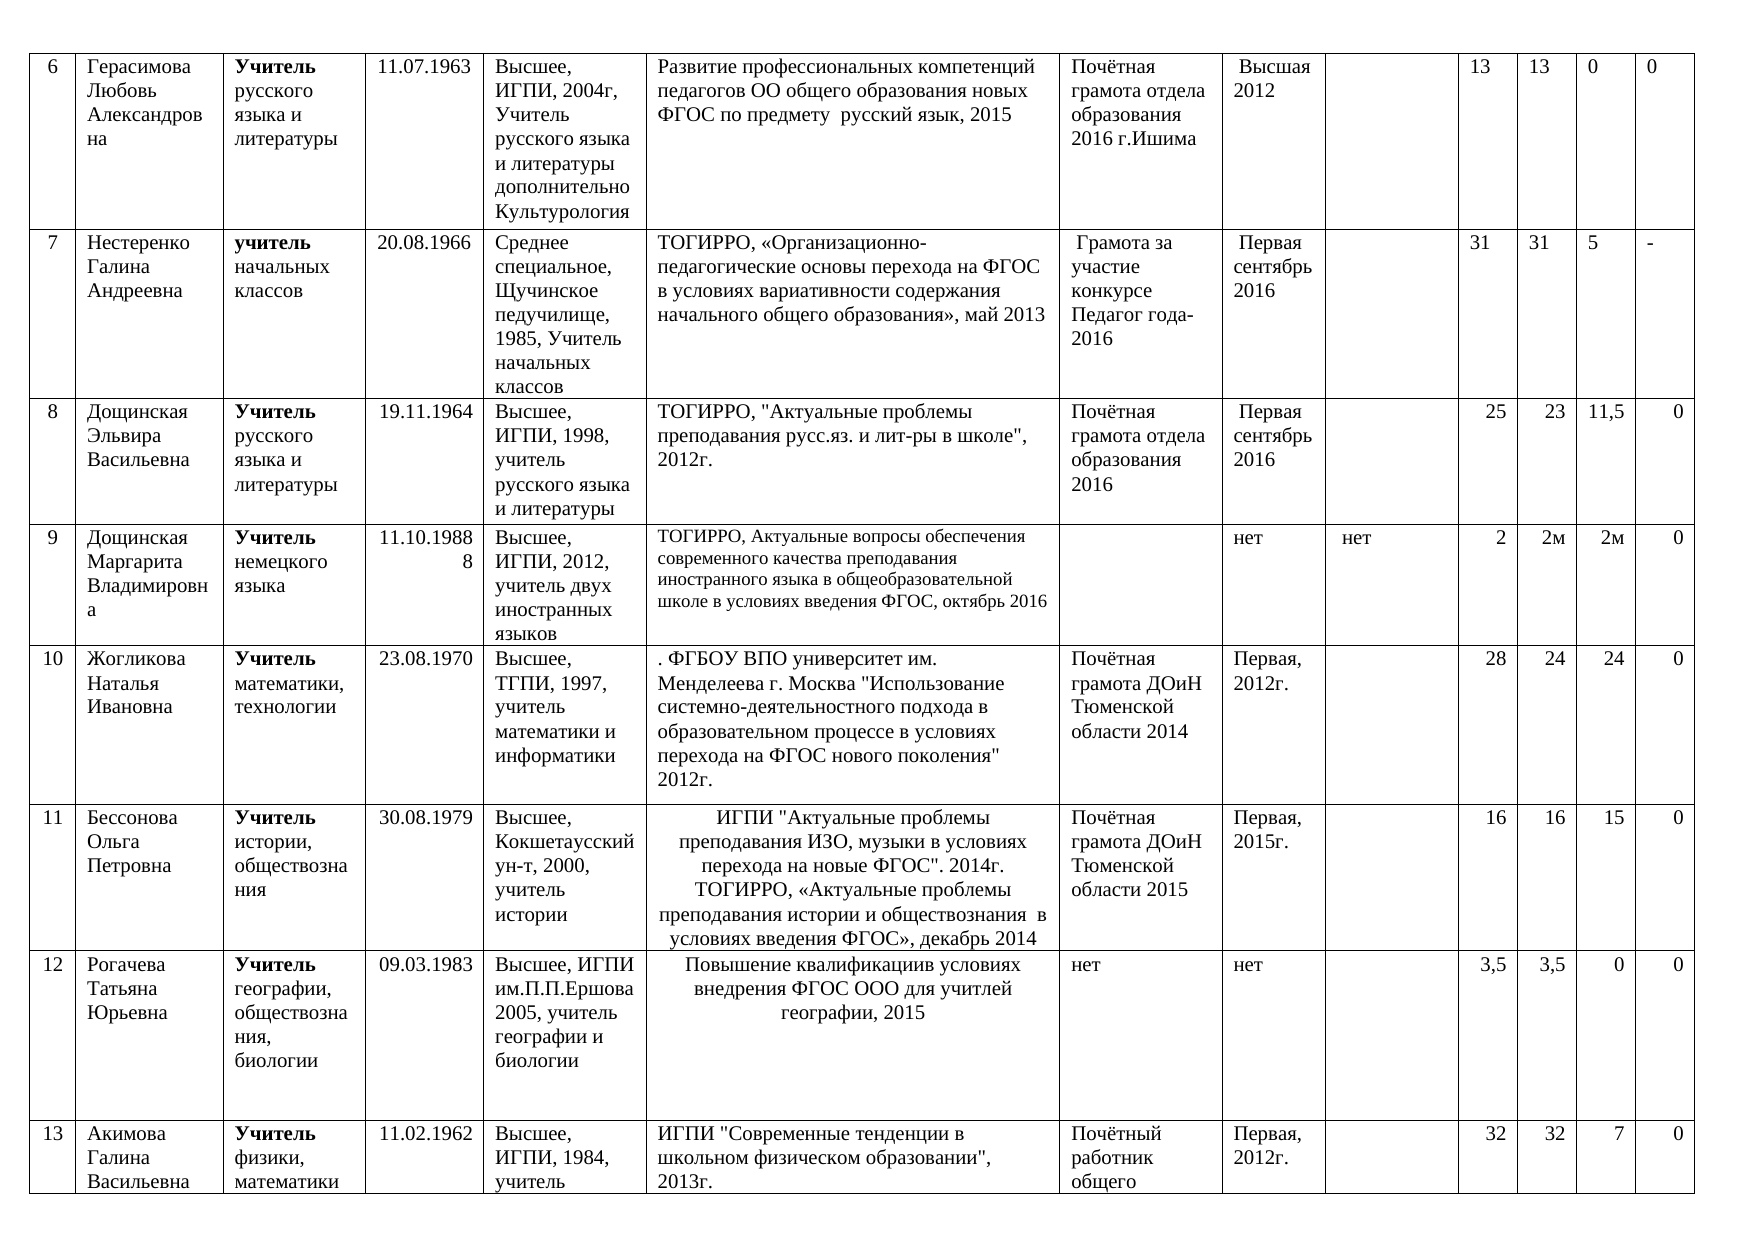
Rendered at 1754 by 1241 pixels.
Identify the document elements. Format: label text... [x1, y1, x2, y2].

table_cell [1326, 951, 1458, 1120]
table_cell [484, 1121, 646, 1193]
table_cell Высшее, ТГПИ, 1997, учитель математики и информатики [484, 646, 646, 804]
table_cell Высшее, ИГПИ, 2004г, Учитель русского языка и литературы дополнительно Культурология [484, 54, 646, 229]
table_cell 24 [1577, 646, 1635, 804]
table_cell [1326, 399, 1458, 524]
table_cell 13 [1518, 54, 1576, 229]
table_cell 12 [30, 951, 75, 1120]
table_cell 31 [1518, 230, 1576, 398]
table_cell Рогачева Татьяна Юрьевна [76, 951, 223, 1120]
table_cell нет [1060, 951, 1222, 1120]
table_cell 23 [1518, 399, 1576, 524]
table_cell Первая, 2012г. [1223, 646, 1325, 804]
table_cell Первая, 2015г. [1223, 805, 1325, 950]
table_cell 11.07.1963 [366, 54, 483, 229]
table_cell 11.02.1962 [366, 1121, 483, 1193]
table_cell 2м [1518, 525, 1576, 645]
table_cell 25 [1459, 399, 1517, 524]
table_cell 0 [1636, 525, 1694, 645]
table_cell Почётная грамота ДОиН Тюменской области 2014 [1060, 646, 1222, 804]
table_cell Герасимова Любовь Александровна [76, 54, 223, 229]
table_cell Первая сентябрь 2016 [1223, 230, 1325, 398]
table_cell Жогликова Наталья Ивановна [76, 646, 223, 804]
table_cell 0 [1636, 805, 1694, 950]
table_cell Учитель географии, обществознания, биологии [224, 951, 365, 1120]
table_cell нет [1223, 951, 1325, 1120]
table_cell Нестеренко Галина Андреевна [76, 230, 223, 398]
table_cell 5 [1577, 230, 1635, 398]
table_cell Первая сентябрь 2016 [1223, 399, 1325, 524]
table_cell 2 [1459, 525, 1517, 645]
table_cell . ФГБОУ ВПО университет им. Менделеева г. Москва "Использование системно-деятельностного подхода в образовательном процессе в условиях перехода на ФГОС нового поколения" 2012г. [647, 646, 1059, 804]
table_cell 20.08.1966 [366, 230, 483, 398]
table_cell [647, 1121, 1059, 1193]
table_cell 30.08.1979 [366, 805, 483, 950]
table_cell 11.10.19888 [366, 525, 483, 645]
table_cell [1326, 1121, 1458, 1193]
table_cell Учитель русского языка и литературы [224, 54, 365, 229]
table_cell Учитель русского языка и литературы [224, 399, 365, 524]
table_cell Высшее, ИГПИ, 1998, учитель русского языка и литературы [484, 399, 646, 524]
table_cell Повышение квалификациив условиях внедрения ФГОС ООО для учитлей географии, 2015 [647, 951, 1059, 1120]
table_cell Учитель немецкого языка [224, 525, 365, 645]
table_cell 13 [1459, 54, 1517, 229]
table_cell 09.03.1983 [366, 951, 483, 1120]
table_cell 0 [1636, 1121, 1694, 1193]
table_cell 7 [1577, 1121, 1635, 1193]
table_cell 11 [30, 805, 75, 950]
table_cell Высшее, ИГПИ им.П.П.Ершова 2005, учитель географии и биологии [484, 951, 646, 1120]
table_cell [1326, 646, 1458, 804]
table_cell Высшее, ИГПИ, 2012, учитель двух иностранных языков [484, 525, 646, 645]
table_cell 7 [30, 230, 75, 398]
table_cell 6 [30, 54, 75, 229]
table_cell Высшая 2012 [1223, 54, 1325, 229]
table_cell Дощинская Эльвира Васильевна [76, 399, 223, 524]
table_cell Развитие профессиональных компетенций педагогов ОО общего образования новых ФГОС по предмету русский язык, 2015 [647, 54, 1059, 229]
table_cell ТОГИРРО, Актуальные вопросы обеспечения современного качества преподавания иностранного языка в общеобразовательной школе в условиях введения ФГОС, октябрь 2016 [647, 525, 1059, 645]
table_cell 0 [1577, 951, 1635, 1120]
table_cell 9 [30, 525, 75, 645]
table_cell Почётная грамота отдела образования 2016 [1060, 399, 1222, 524]
table_cell 24 [1518, 646, 1576, 804]
table_cell 3,5 [1459, 951, 1517, 1120]
table_cell Учитель математики, технологии [224, 646, 365, 804]
table_cell 10 [30, 646, 75, 804]
table_cell 16 [1459, 805, 1517, 950]
table_cell 0 [1636, 951, 1694, 1120]
table_cell 13 [30, 1121, 75, 1193]
table_cell нет [1223, 525, 1325, 645]
table_cell Почётная грамота отдела образования 2016 г.Ишима [1060, 54, 1222, 229]
table_cell 16 [1518, 805, 1576, 950]
table_cell Бессонова Ольга Петровна [76, 805, 223, 950]
table_cell 3,5 [1518, 951, 1576, 1120]
table_cell Дощинская Маргарита Владимировна [76, 525, 223, 645]
table_cell 0 [1636, 54, 1694, 229]
table_cell Грамота за участие конкурсе Педагог года- 2016 [1060, 230, 1222, 398]
table_cell Первая, 2012г. [1223, 1121, 1325, 1193]
table_cell ИГПИ "Актуальные проблемы преподавания ИЗО, музыки в условиях перехода на новые ФГОС". 2014г. ТОГИРРО, «Актуальные проблемы преподавания истории и обществознания в условиях введения ФГОС», декабрь 2014 [647, 805, 1059, 950]
table_cell 23.08.1970 [366, 646, 483, 804]
table_cell - [1636, 230, 1694, 398]
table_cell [224, 1121, 365, 1193]
table_cell учитель начальных классов [224, 230, 365, 398]
table_cell ТОГИРРО, «Организационно-педагогические основы перехода на ФГОС в условиях вариативности содержания начального общего образования», май 2013 [647, 230, 1059, 398]
table_cell 0 [1636, 399, 1694, 524]
table_cell 31 [1459, 230, 1517, 398]
table_cell 0 [1636, 646, 1694, 804]
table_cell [76, 1121, 223, 1193]
table_cell Высшее, Кокшетаусский ун-т, 2000, учитель истории [484, 805, 646, 950]
table_cell 32 [1518, 1121, 1576, 1193]
table_cell Учитель истории, обществознания [224, 805, 365, 950]
table_cell нет [1326, 525, 1458, 645]
table_cell 11,5 [1577, 399, 1635, 524]
table_cell [1326, 230, 1458, 398]
table_cell 32 [1459, 1121, 1517, 1193]
table_cell [1060, 525, 1222, 645]
table_cell 0 [1577, 54, 1635, 229]
table_cell 15 [1577, 805, 1635, 950]
table_cell [1326, 54, 1458, 229]
table_cell [1326, 805, 1458, 950]
table_cell 8 [30, 399, 75, 524]
table_cell ТОГИРРО, "Актуальные проблемы преподавания русс.яз. и лит-ры в школе", 2012г. [647, 399, 1059, 524]
table_cell 19.11.1964 [366, 399, 483, 524]
table_cell 28 [1459, 646, 1517, 804]
table_cell Среднее специальное, Щучинское педучилище, 1985, Учитель начальных классов [484, 230, 646, 398]
table_cell Почётная грамота ДОиН Тюменской области 2015 [1060, 805, 1222, 950]
table_cell 2м [1577, 525, 1635, 645]
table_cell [1060, 1121, 1222, 1193]
